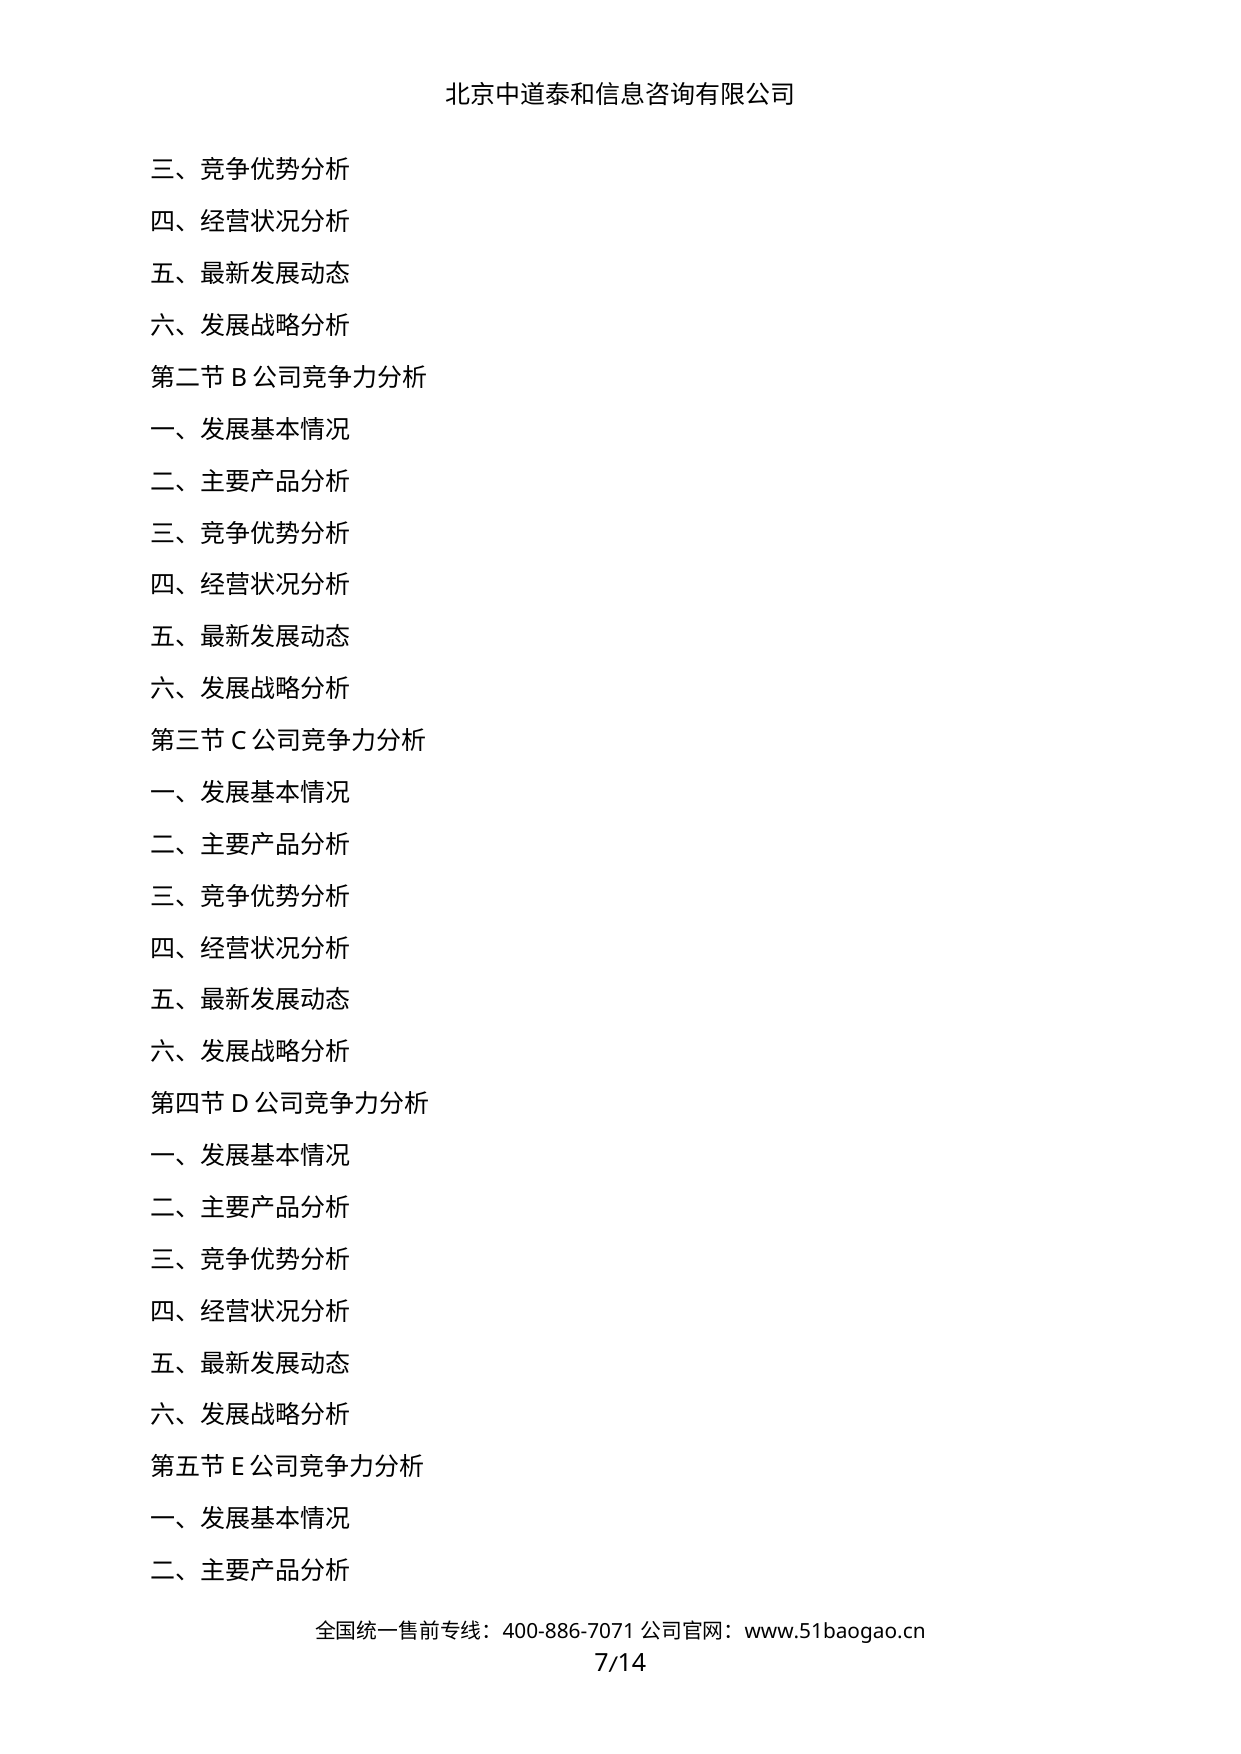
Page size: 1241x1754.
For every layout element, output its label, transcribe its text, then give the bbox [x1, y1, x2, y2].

text 一、发展基本情况 [150, 772, 1090, 809]
text 四、经营状况分析 [150, 1291, 1090, 1327]
text 五、最新发展动态 [150, 1343, 1090, 1379]
text 一、发展基本情况 [150, 1499, 1090, 1535]
text 四、经营状况分析 [150, 928, 1090, 964]
text 六、发展战略分析 [150, 306, 1090, 342]
text 三、竞争优势分析 [150, 876, 1090, 912]
text 二、主要产品分析 [150, 824, 1090, 861]
text 五、最新发展动态 [150, 254, 1090, 290]
text 六、发展战略分析 [150, 669, 1090, 705]
text 六、发展战略分析 [150, 1032, 1090, 1068]
text 第三节 C公司竞争力分析 [150, 721, 1090, 757]
text 五、最新发展动态 [150, 980, 1090, 1016]
text 三、竞争优势分析 [150, 150, 1090, 186]
text 二、主要产品分析 [150, 1187, 1090, 1224]
text 四、经营状况分析 [150, 565, 1090, 601]
text 二、主要产品分析 [150, 461, 1090, 497]
text 五、最新发展动态 [150, 617, 1090, 653]
text 三、竞争优势分析 [150, 513, 1090, 549]
text 一、发展基本情况 [150, 1136, 1090, 1172]
text 四、经营状况分析 [150, 202, 1090, 238]
text 一、发展基本情况 [150, 409, 1090, 446]
text 二、主要产品分析 [150, 1551, 1090, 1587]
text 第二节 B公司竞争力分析 [150, 357, 1090, 394]
text 第四节 D公司竞争力分析 [150, 1084, 1090, 1120]
text 第五节 E公司竞争力分析 [150, 1447, 1090, 1483]
text 六、发展战略分析 [150, 1395, 1090, 1431]
text 三、竞争优势分析 [150, 1239, 1090, 1276]
